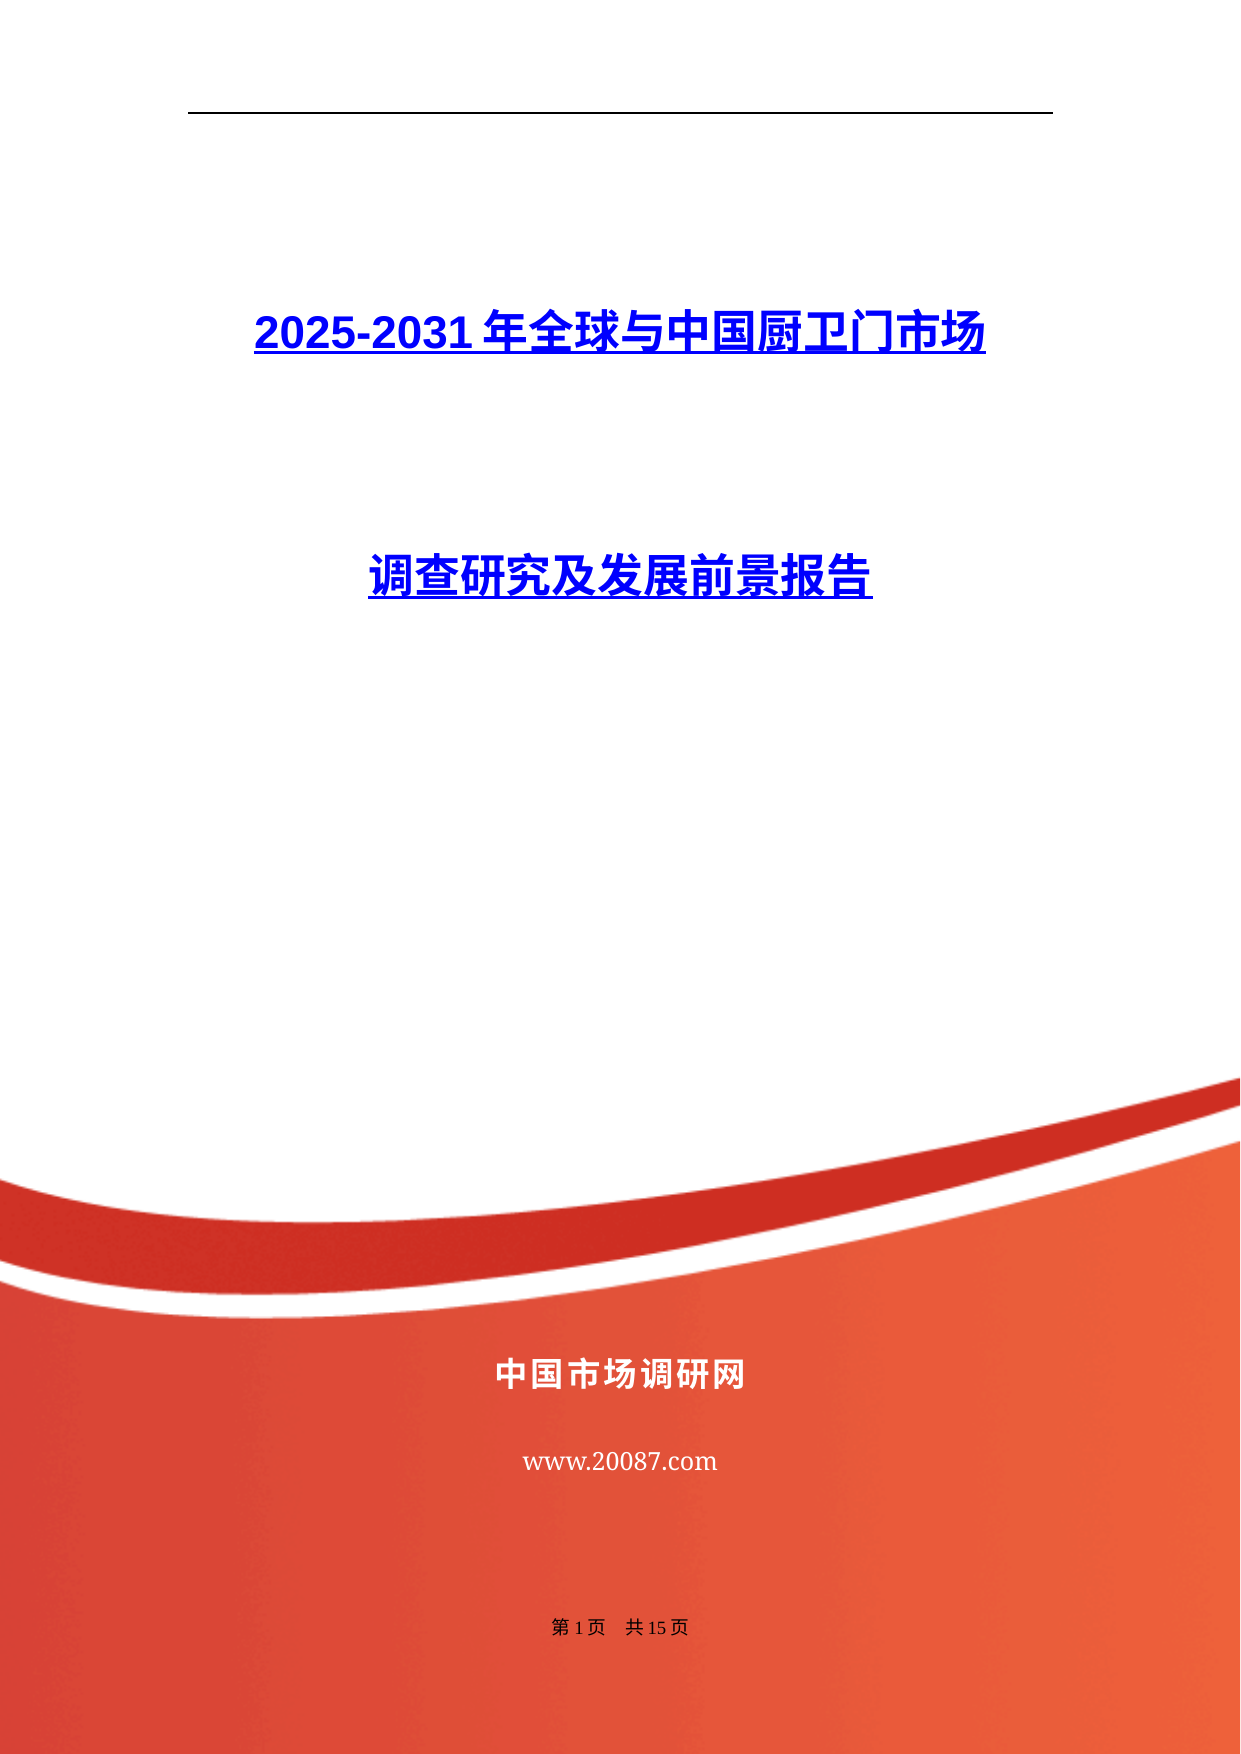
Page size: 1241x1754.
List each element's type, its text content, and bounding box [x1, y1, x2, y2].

text www.20087.com [187, 1428, 1053, 1493]
subtitle 中国市场调研网 [187, 1339, 1053, 1404]
picture [0, 1006, 1241, 1754]
table_header 2025-2031年全球与中国厨卫门市场调查研究及发展前景报告 [188, 207, 1053, 773]
